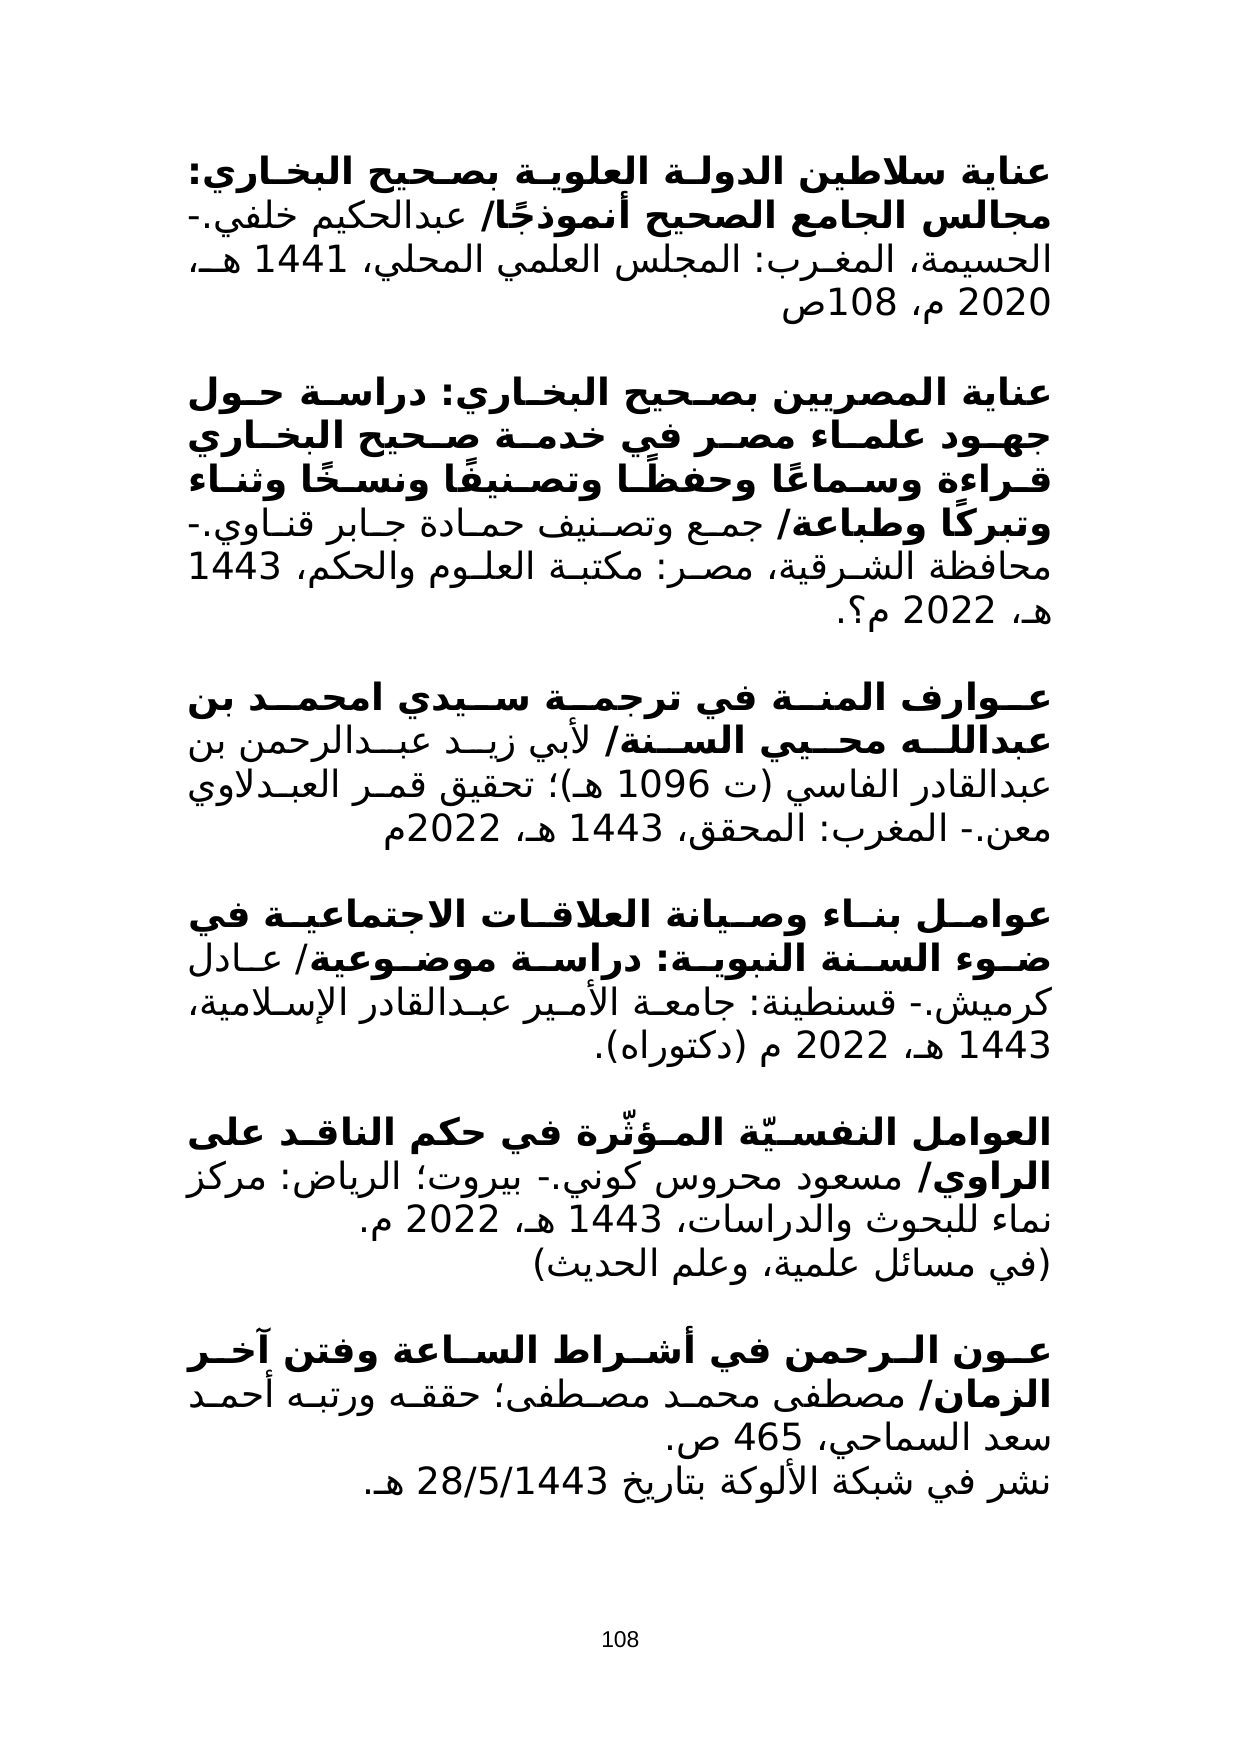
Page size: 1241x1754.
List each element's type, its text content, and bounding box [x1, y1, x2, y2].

text عوارف المنة في ترجمة سيدي امحمد بن عبدالله محيي السنة/ لأبي زيد عبدالرحمن بن عبدالقادر الفاسي (ت 1096 هـ)؛ تحقيق قمر العبدلاوي معن.- المغرب: المحقق، 1443 هـ، 2022م [187, 675, 1053, 850]
text (في مسائل علمية، وعلم الحديث) [187, 1242, 1053, 1285]
text نشر في شبكة الألوكة بتاريخ 28/5/1443 هـ. [187, 1459, 1053, 1503]
text عوامل بناء وصيانة العلاقات الاجتماعية في ضوء السنة النبوية: دراسة موضوعية/ عادل كرميش.- قسنطينة: جامعة الأمير عبدالقادر الإسلامية، 1443 هـ، 2022 م (دكتوراه). [187, 893, 1053, 1068]
text عناية سلاطين الدولة العلوية بصحيح البخاري: مجالس الجامع الصحيح أنموذجًا/ عبدالحكيم خلفي.- الحسيمة، المغرب: المجلس العلمي المحلي، 1441 هـ، 2020 م، 108ص [187, 150, 1053, 324]
text العوامل النفسيّة المؤثّرة في حكم الناقد على الراوي/ مسعود محروس كوني.- بيروت؛ الرياض: مركز نماء للبحوث والدراسات، 1443 هـ، 2022 م. [187, 1111, 1053, 1242]
text عناية المصريين بصحيح البخاري: دراسة حول جهود علماء مصر في خدمة صحيح البخاري قراءة وسماعًا وحفظًا وتصنيفًا ونسخًا وثناء وتبركًا وطباعة/ جمع وتصنيف حمادة جابر قناوي.- محافظة الشرقية، مصر: مكتبة العلوم والحكم، 1443 هـ، 2022 م؟. [187, 370, 1053, 632]
text عون الرحمن في أشراط الساعة وفتن آخر الزمان/ مصطفى محمد مصطفى؛ حققه ورتبه أحمد سعد السماحي، 465 ص. [187, 1328, 1053, 1459]
